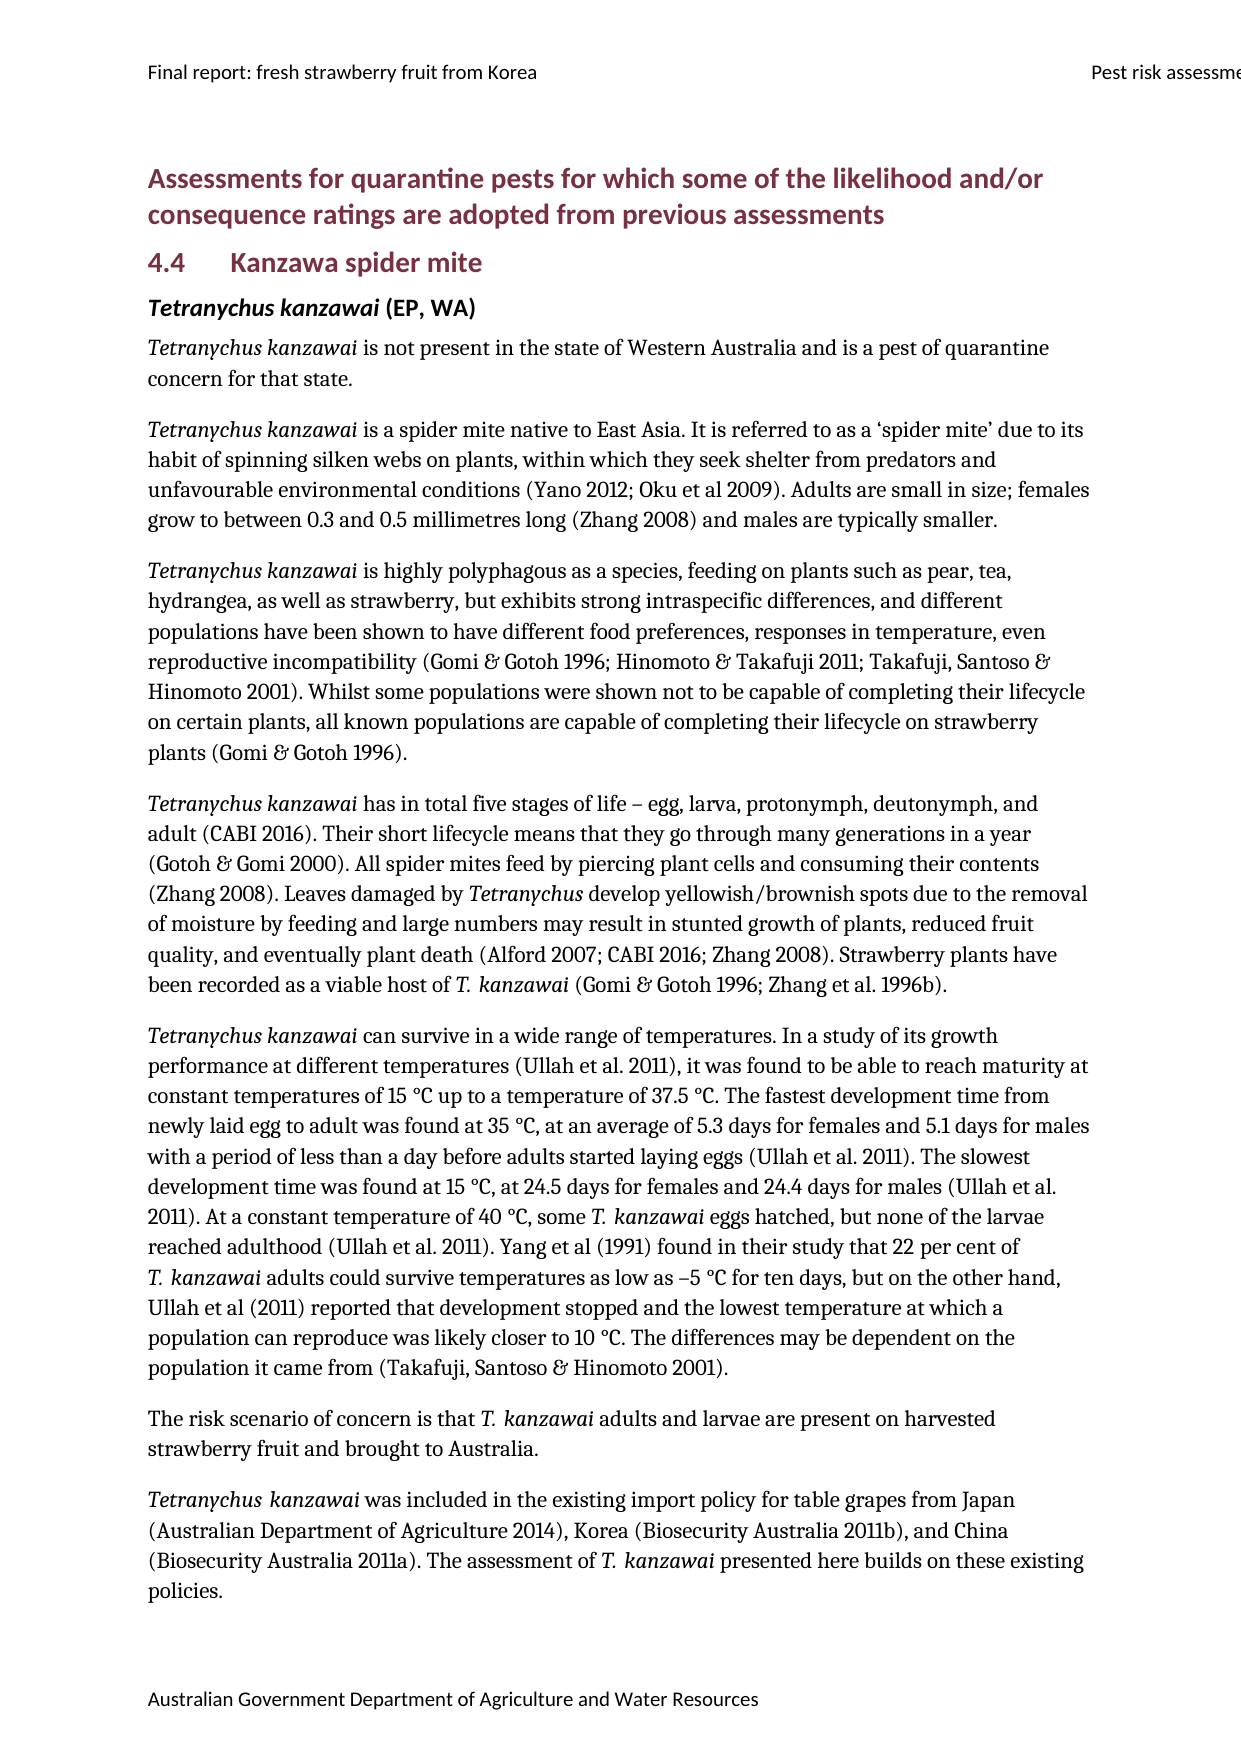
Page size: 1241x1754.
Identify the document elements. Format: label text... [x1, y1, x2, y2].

text Tetranychus kanzawai can survive in a wide range of temperatures. In a study of its growth performance at different temperatures (Ullah et al. 2011), it was found to be able to reach maturity at constant temperatures of 15 °C up to a temperature of 37.5 °C. The fastest development time from newly laid egg to adult was found at 35 °C, at an average of 5.3 days for females and 5.1 days for males with a period of less than a day before adults started laying eggs (Ullah et al. 2011). The slowest development time was found at 15 °C, at 24.5 days for females and 24.4 days for males (Ullah et al. 2011). At a constant temperature of 40 °C, some T. kanzawai eggs hatched, but none of the larvae reached adulthood (Ullah et al. 2011). Yang et al (1991) found in their study that 22 per cent of T. kanzawai adults could survive temperatures as low as –5 °C for ten days, but on the other hand, Ullah et al (2011) reported that development stopped and the lowest temperature at which a population can reproduce was likely closer to 10 °C. The differences may be dependent on the population it came from (Takafuji, Santoso & Hinomoto 2001). [148, 1023, 1092, 1381]
text Tetranychus kanzawai is highly polyphagous as a species, feeding on plants such as pear, tea, hydrangea, as well as strawberry, but exhibits strong intraspecific differences, and different populations have been shown to have different food preferences, responses in temperature, even reproductive incompatibility (Gomi & Gotoh 1996; Hinomoto & Takafuji 2011; Takafuji, Santoso & Hinomoto 2001). Whilst some populations were shown not to be capable of completing their lifecycle on certain plants, all known populations are capable of completing their lifecycle on strawberry plants (Gomi & Gotoh 1996). [148, 558, 1092, 766]
text Tetranychus kanzawai is not present in the state of Western Australia and is a pest of quarantine concern for that state. [148, 335, 1092, 392]
text Tetranychus kanzawai is a spider mite native to East Asia. It is referred to as a ‘spider mite’ due to its habit of spinning silken webs on plants, within which they seek shelter from predators and unfavourable environmental conditions (Yano 2012; Oku et al 2009). Adults are small in size; females grow to between 0.3 and 0.5 millimetres long (Zhang 2008) and males are typically smaller. [148, 416, 1092, 533]
subtitle Assessments for quarantine pests for which some of the likelihood and/or consequence ratings are adopted from previous assessments [148, 160, 1092, 231]
subtitle Kanzawa spider mite [148, 244, 1092, 279]
text Tetranychus kanzawai has in total five stages of life – egg, larva, protonymph, deutonymph, and adult (CABI 2016). Their short lifecycle means that they go through many generations in a year (Gotoh & Gomi 2000). All spider mites feed by piercing plant cells and consuming their contents (Zhang 2008). Leaves damaged by Tetranychus develop yellowish/brownish spots due to the removal of moisture by feeding and large numbers may result in stunted growth of plants, reduced fruit quality, and eventually plant death (Alford 2007; CABI 2016; Zhang 2008). Strawberry plants have been recorded as a viable host of T. kanzawai (Gomi & Gotoh 1996; Zhang et al. 1996b). [148, 790, 1092, 998]
text Tetranychus kanzawai was included in the existing import policy for table grapes from Japan (Australian Department of Agriculture 2014), Korea (Biosecurity Australia 2011b), and China (Biosecurity Australia 2011a). The assessment of T. kanzawai presented here builds on these existing policies. [148, 1487, 1092, 1604]
subtitle Tetranychus kanzawai (EP, WA) [148, 292, 1092, 323]
text The risk scenario of concern is that T. kanzawai adults and larvae are present on harvested strawberry fruit and brought to Australia. [148, 1406, 1092, 1462]
